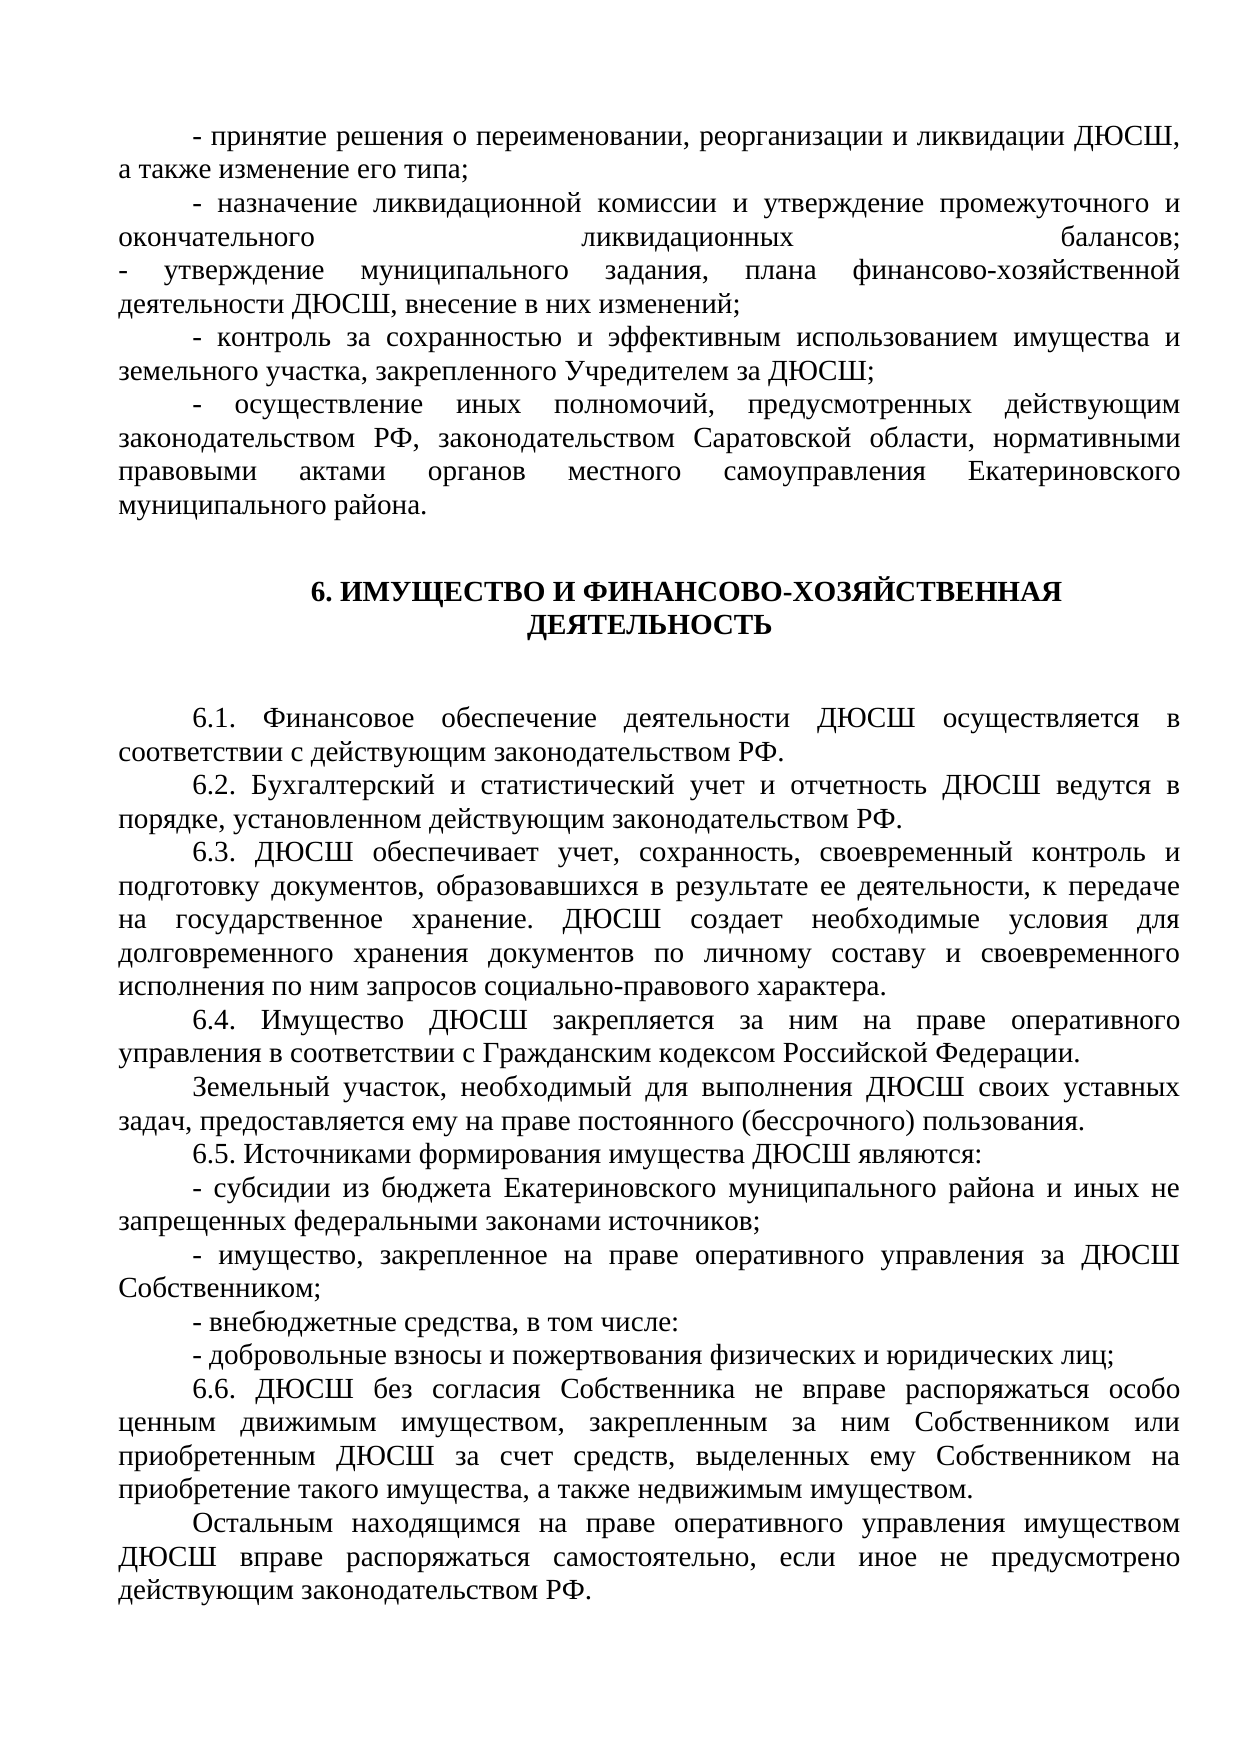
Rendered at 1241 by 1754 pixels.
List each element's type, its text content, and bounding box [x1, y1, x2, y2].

text - контроль за сохранностью и эффективным использованием имущества и земельного участка, закрепленного Учредителем за ДЮСШ; [118, 319, 1181, 386]
text 6.5. Источниками формирования имущества ДЮСШ являются: [118, 1136, 1181, 1170]
text - субсидии из бюджета Екатериновского муниципального района и иных не запрещенных федеральными законами источников; [118, 1170, 1181, 1237]
text Остальным находящимся на праве оперативного управления имуществом ДЮСШ вправе распоряжаться самостоятельно, если иное не предусмотрено действующим законодательством РФ. [118, 1505, 1181, 1606]
text - принятие решения о переименовании, реорганизации и ликвидации ДЮСШ, а также изменение его типа; [118, 118, 1181, 185]
text 6.2. Бухгалтерский и статистический учет и отчетность ДЮСШ ведутся в порядке, установленном действующим законодательством РФ. [118, 767, 1181, 834]
text - назначение ликвидационной комиссии и утверждение промежуточного и окончательного ликвидационных балансов; - утверждение муниципального задания, плана финансово-хозяйственной деятельности ДЮСШ, внесение в них изменений; [118, 185, 1181, 319]
text Земельный участок, необходимый для выполнения ДЮСШ своих уставных задач, предоставляется ему на праве постоянного (бессрочного) пользования. [118, 1069, 1181, 1136]
text 6.1. Финансовое обеспечение деятельности ДЮСШ осуществляется в соответствии с действующим законодательством РФ. [118, 700, 1181, 767]
text 6.3. ДЮСШ обеспечивает учет, сохранность, своевременный контроль и подготовку документов, образовавшихся в результате ее деятельности, к передаче на государственное хранение. ДЮСШ создает необходимые условия для долговременного хранения документов по личному составу и своевременного исполнения по ним запросов социально-правового характера. [118, 834, 1181, 1002]
text - внебюджетные средства, в том числе: [118, 1304, 1181, 1337]
text - осуществление иных полномочий, предусмотренных действующим законодательством РФ, законодательством Саратовской области, нормативными правовыми актами органов местного самоуправления Екатериновского муниципального района. [118, 386, 1181, 521]
text 6.4. Имущество ДЮСШ закрепляется за ним на праве оперативного управления в соответствии с Гражданским кодексом Российской Федерации. [118, 1002, 1181, 1069]
text - добровольные взносы и пожертвования физических и юридических лиц; [118, 1337, 1181, 1371]
text - имущество, закрепленное на праве оперативного управления за ДЮСШ Собственником; [118, 1237, 1181, 1304]
text 6. ИМУЩЕСТВО И ФИНАНСОВО-ХОЗЯЙСТВЕННАЯ ДЕЯТЕЛЬНОСТЬ [118, 574, 1181, 641]
text 6.6. ДЮСШ без согласия Собственника не вправе распоряжаться особо ценным движимым имуществом, закрепленным за ним Собственником или приобретенным ДЮСШ за счет средств, выделенных ему Собственником на приобретение такого имущества, а также недвижимым имуществом. [118, 1371, 1181, 1505]
